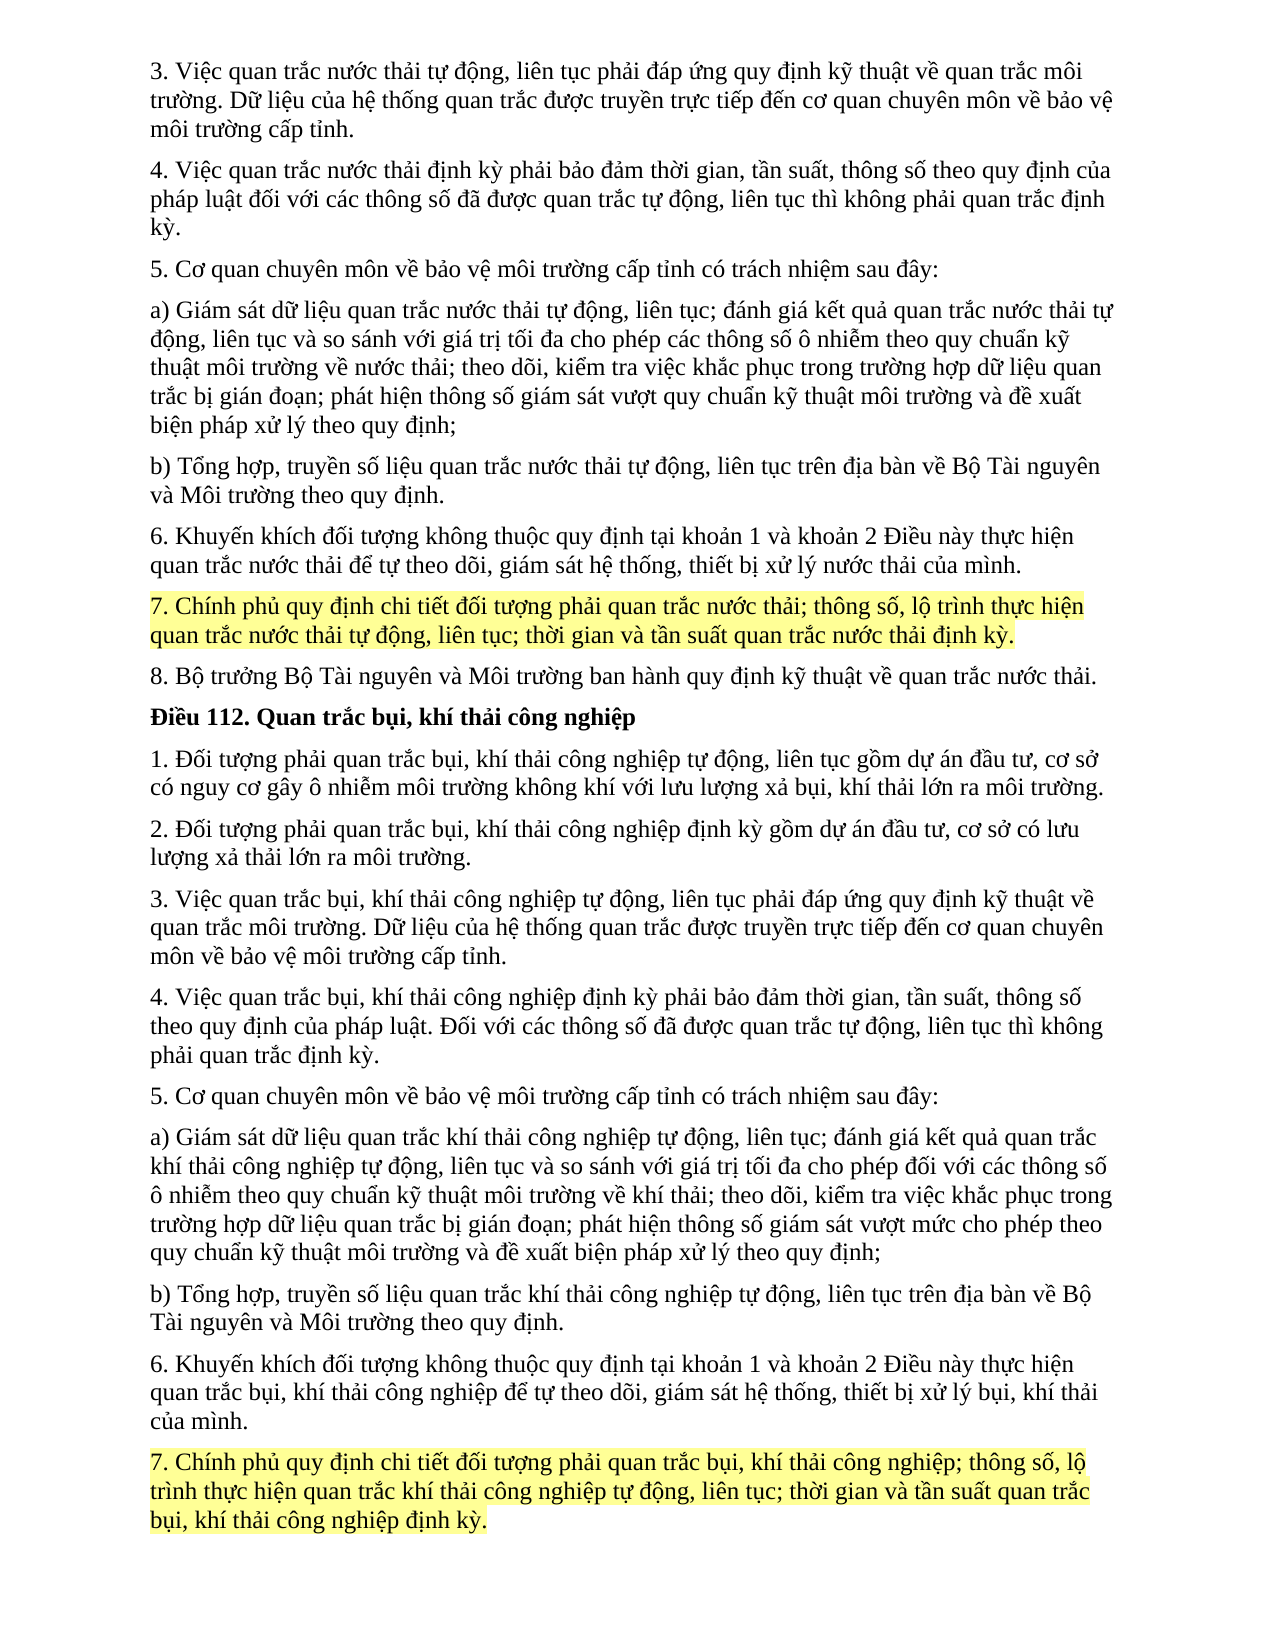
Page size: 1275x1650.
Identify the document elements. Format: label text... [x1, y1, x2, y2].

text 5. Cơ quan chuyên môn về bảo vệ môi trường cấp tỉnh có trách nhiệm sau đây: [150, 254, 1125, 282]
text Điều 112. Quan trắc bụi, khí thải công nghiệp [150, 702, 1125, 731]
text 5. Cơ quan chuyên môn về bảo vệ môi trường cấp tỉnh có trách nhiệm sau đây: [150, 1081, 1125, 1110]
text 3. Việc quan trắc nước thải tự động, liên tục phải đáp ứng quy định kỹ thuật về quan trắc môi trường. Dữ liệu của hệ thống quan trắc được truyền trực tiếp đến cơ quan chuyên môn về bảo vệ môi trường cấp tỉnh. [150, 56, 1125, 142]
text 7. Chính phủ quy định chi tiết đối tượng phải quan trắc bụi, khí thải công nghiệp; thông số, lộ trình thực hiện quan trắc khí thải công nghiệp tự động, liên tục; thời gian và tần suất quan trắc bụi, khí thải công nghiệp định kỳ. [150, 1447, 1125, 1534]
text 3. Việc quan trắc bụi, khí thải công nghiệp tự động, liên tục phải đáp ứng quy định kỹ thuật về quan trắc môi trường. Dữ liệu của hệ thống quan trắc được truyền trực tiếp đến cơ quan chuyên môn về bảo vệ môi trường cấp tỉnh. [150, 884, 1125, 970]
text 2. Đối tượng phải quan trắc bụi, khí thải công nghiệp định kỳ gồm dự án đầu tư, cơ sở có lưu lượng xả thải lớn ra môi trường. [150, 814, 1125, 871]
text 6. Khuyến khích đối tượng không thuộc quy định tại khoản 1 và khoản 2 Điều này thực hiện quan trắc nước thải để tự theo dõi, giám sát hệ thống, thiết bị xử lý nước thải của mình. [150, 521, 1125, 579]
text a) Giám sát dữ liệu quan trắc khí thải công nghiệp tự động, liên tục; đánh giá kết quả quan trắc khí thải công nghiệp tự động, liên tục và so sánh với giá trị tối đa cho phép đối với các thông số ô nhiễm theo quy chuẩn kỹ thuật môi trường về khí thải; theo dõi, kiểm tra việc khắc phục trong trường hợp dữ liệu quan trắc bị gián đoạn; phát hiện thông số giám sát vượt mức cho phép theo quy chuẩn kỹ thuật môi trường và đề xuất biện pháp xử lý theo quy định; [150, 1122, 1125, 1266]
text 8. Bộ trưởng Bộ Tài nguyên và Môi trường ban hành quy định kỹ thuật về quan trắc nước thải. [150, 661, 1125, 690]
text b) Tổng hợp, truyền số liệu quan trắc khí thải công nghiệp tự động, liên tục trên địa bàn về Bộ Tài nguyên và Môi trường theo quy định. [150, 1279, 1125, 1336]
text 4. Việc quan trắc nước thải định kỳ phải bảo đảm thời gian, tần suất, thông số theo quy định của pháp luật đối với các thông số đã được quan trắc tự động, liên tục thì không phải quan trắc định kỳ. [150, 155, 1125, 241]
text a) Giám sát dữ liệu quan trắc nước thải tự động, liên tục; đánh giá kết quả quan trắc nước thải tự động, liên tục và so sánh với giá trị tối đa cho phép các thông số ô nhiễm theo quy chuẩn kỹ thuật môi trường về nước thải; theo dõi, kiểm tra việc khắc phục trong trường hợp dữ liệu quan trắc bị gián đoạn; phát hiện thông số giám sát vượt quy chuẩn kỹ thuật môi trường và đề xuất biện pháp xử lý theo quy định; [150, 295, 1125, 439]
text 1. Đối tượng phải quan trắc bụi, khí thải công nghiệp tự động, liên tục gồm dự án đầu tư, cơ sở có nguy cơ gây ô nhiễm môi trường không khí với lưu lượng xả bụi, khí thải lớn ra môi trường. [150, 744, 1125, 801]
text 4. Việc quan trắc bụi, khí thải công nghiệp định kỳ phải bảo đảm thời gian, tần suất, thông số theo quy định của pháp luật. Đối với các thông số đã được quan trắc tự động, liên tục thì không phải quan trắc định kỳ. [150, 982, 1125, 1069]
text 6. Khuyến khích đối tượng không thuộc quy định tại khoản 1 và khoản 2 Điều này thực hiện quan trắc bụi, khí thải công nghiệp để tự theo dõi, giám sát hệ thống, thiết bị xử lý bụi, khí thải của mình. [150, 1349, 1125, 1435]
text b) Tổng hợp, truyền số liệu quan trắc nước thải tự động, liên tục trên địa bàn về Bộ Tài nguyên và Môi trường theo quy định. [150, 451, 1125, 509]
